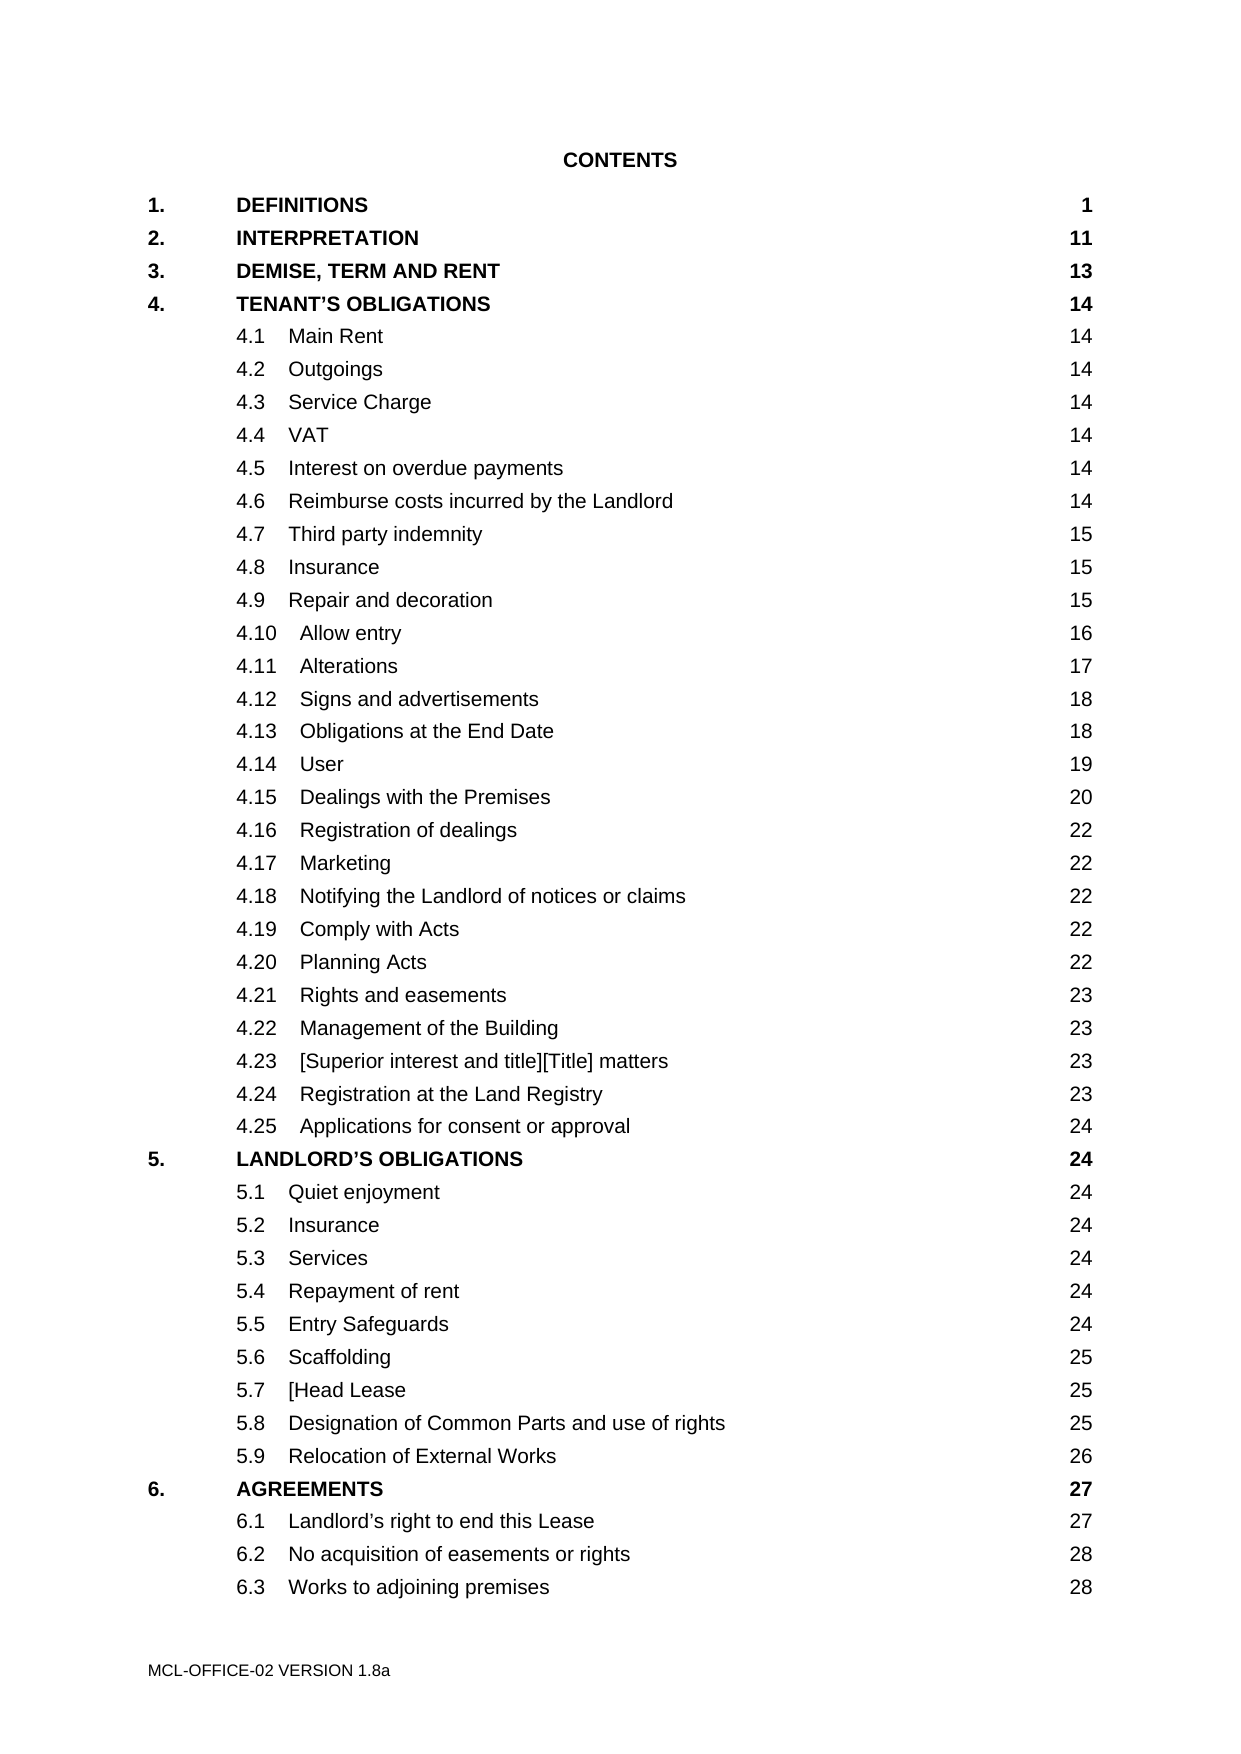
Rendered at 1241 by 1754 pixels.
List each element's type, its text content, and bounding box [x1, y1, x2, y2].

text 5.1 Quiet enjoyment 24 [236, 1180, 1093, 1204]
text 4.7 Third party indemnity 15 [236, 522, 1093, 546]
text 5.3 Services 24 [236, 1246, 1093, 1270]
text 4.3 Service Charge 14 [236, 390, 1093, 414]
text 4.4 VAT 14 [236, 423, 1093, 447]
text 4.6 Reimburse costs incurred by the Landlord 14 [236, 489, 1093, 513]
text 5.6 Scaffolding 25 [236, 1345, 1093, 1369]
text 1. DEFINITIONS 1 [148, 193, 1093, 217]
text 6.3 Works to adjoining premises 28 [236, 1575, 1093, 1599]
text 4.24 Registration at the Land Registry 23 [236, 1081, 1093, 1105]
text 4.17 Marketing 22 [236, 851, 1093, 875]
text 4.20 Planning Acts 22 [236, 950, 1093, 974]
text 5.8 Designation of Common Parts and use of rights 25 [236, 1411, 1093, 1434]
text 5.9 Relocation of External Works 26 [236, 1443, 1093, 1467]
text 4.10 Allow entry 16 [236, 621, 1093, 644]
text 5.2 Insurance 24 [236, 1213, 1093, 1237]
text 5.7 [Head Lease 25 [236, 1378, 1093, 1402]
text 4.25 Applications for consent or approval 24 [236, 1114, 1093, 1138]
text 4.5 Interest on overdue payments 14 [236, 456, 1093, 480]
text 5. LANDLORD’S OBLIGATIONS 24 [148, 1147, 1093, 1171]
text 4.13 Obligations at the End Date 18 [236, 719, 1093, 743]
text 4.15 Dealings with the Premises 20 [236, 785, 1093, 809]
text 4.1 Main Rent 14 [236, 324, 1093, 348]
text 4.22 Management of the Building 23 [236, 1016, 1093, 1039]
text 4.18 Notifying the Landlord of notices or claims 22 [236, 884, 1093, 908]
text 4.11 Alterations 17 [236, 653, 1093, 677]
text 4.19 Comply with Acts 22 [236, 917, 1093, 941]
text 2. INTERPRETATION 11 [148, 226, 1093, 249]
text 6. AGREEMENTS 27 [148, 1476, 1093, 1500]
text 4.14 User 19 [236, 752, 1093, 776]
text 6.2 No acquisition of easements or rights 28 [236, 1542, 1093, 1566]
text 4. TENANT’S OBLIGATIONS 14 [148, 291, 1093, 315]
text 5.4 Repayment of rent 24 [236, 1279, 1093, 1303]
text 4.12 Signs and advertisements 18 [236, 686, 1093, 710]
text 4.16 Registration of dealings 22 [236, 818, 1093, 842]
text 3. DEMISE, TERM AND RENT 13 [148, 258, 1093, 282]
text 6.1 Landlord’s right to end this Lease 27 [236, 1509, 1093, 1533]
text 5.5 Entry Safeguards 24 [236, 1312, 1093, 1336]
text 4.21 Rights and easements 23 [236, 983, 1093, 1007]
text 4.2 Outgoings 14 [236, 357, 1093, 381]
text 4.9 Repair and decoration 15 [236, 588, 1093, 612]
text CONTENTS [148, 148, 1093, 172]
text 4.23 [Superior interest and title][Title] matters 23 [236, 1048, 1093, 1072]
text 4.8 Insurance 15 [236, 555, 1093, 579]
